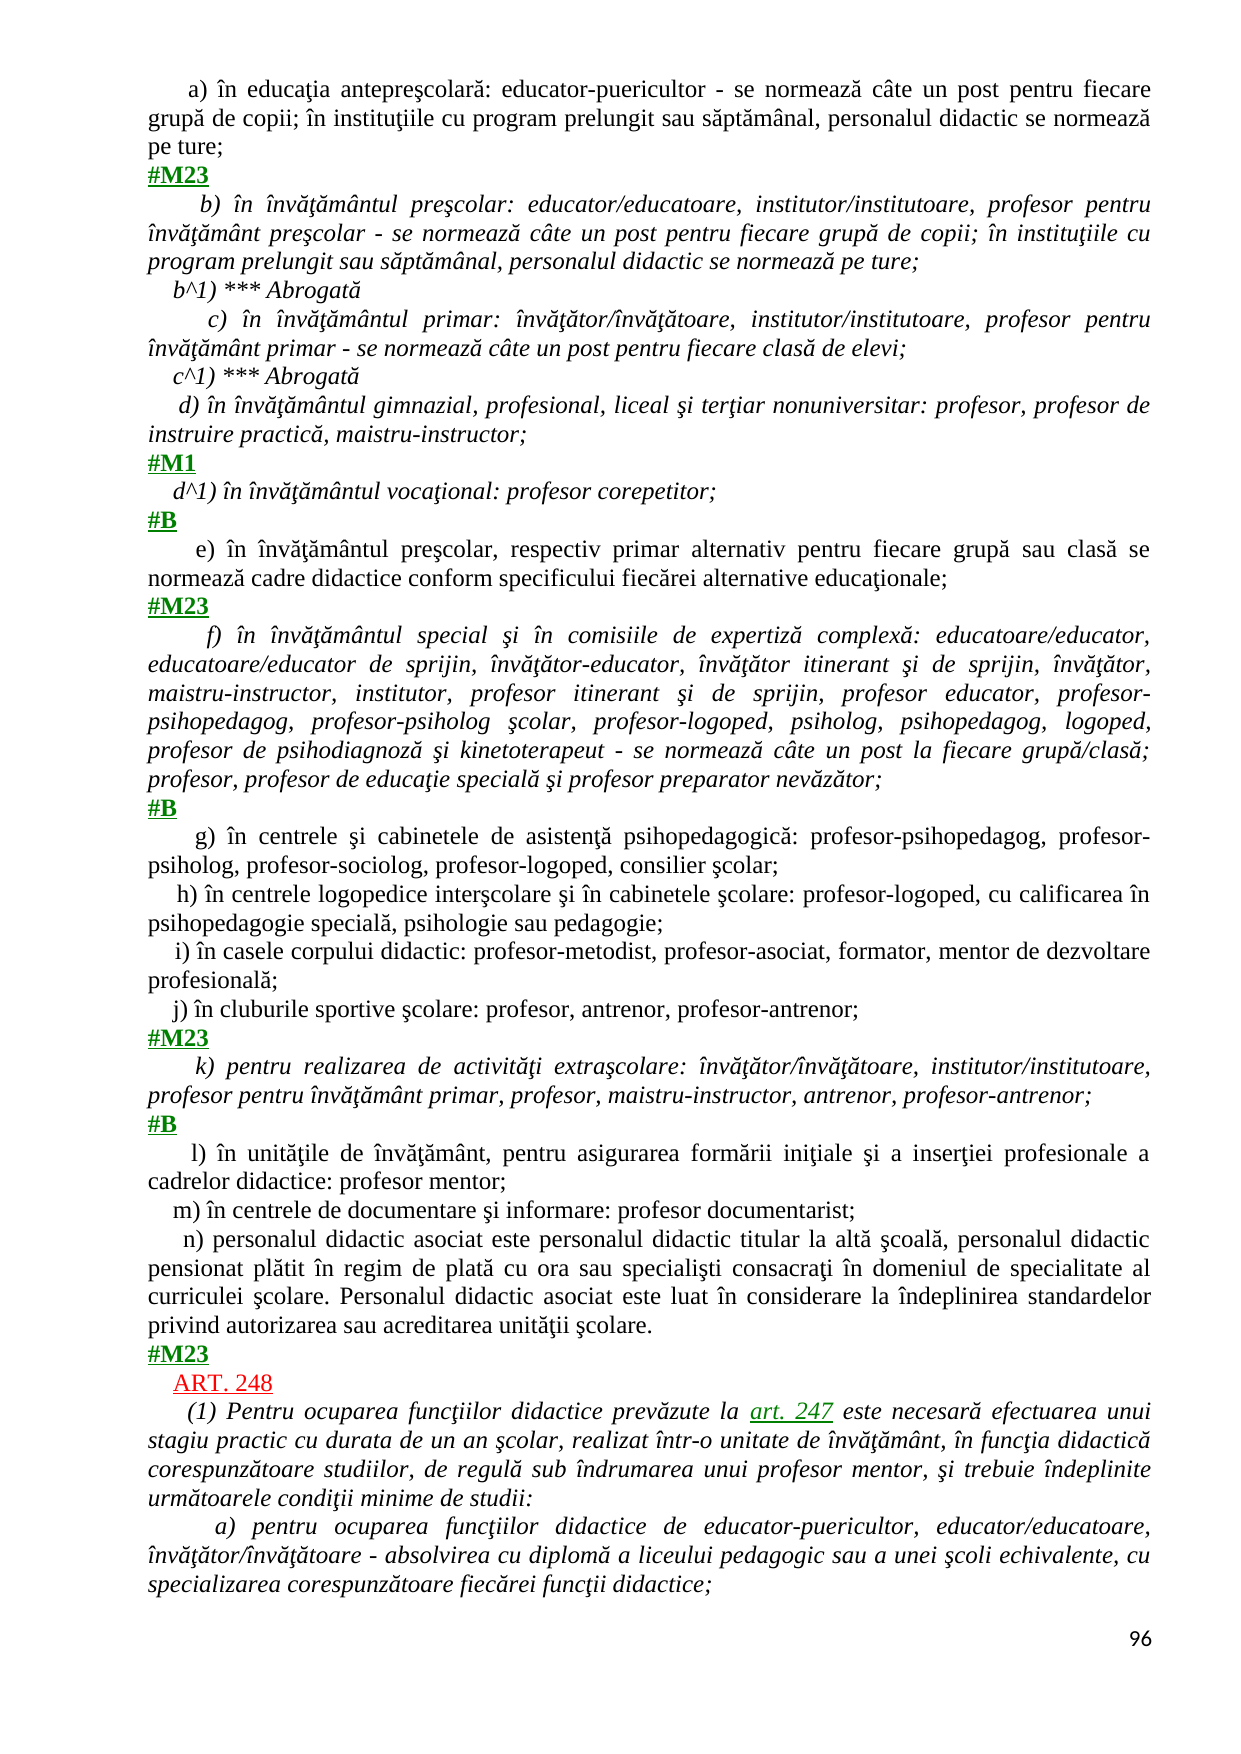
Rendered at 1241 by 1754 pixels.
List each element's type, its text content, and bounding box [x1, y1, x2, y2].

text #B [148, 505, 1152, 534]
text #M23 [148, 591, 1152, 620]
text h) în centrele logopedice interşcolare şi în cabinetele şcolare: profesor-logoped, cu calificarea în psihopedagogie specială, psihologie sau pedagogie; [148, 879, 1152, 936]
text f) în învăţământul special şi în comisiile de expertiză complexă: educatoare/educator, educatoare/educator de sprijin, învăţător-educator, învăţător itinerant şi de sprijin, învăţător, maistru-instructor, institutor, profesor itinerant şi de sprijin, profesor educator, profesor-psihopedagog, profesor-psiholog şcolar, profesor-logoped, psiholog, psihopedagog, logoped, profesor de psihodiagnoză şi kinetoterapeut - se normează câte un post la fiecare grupă/clasă; profesor, profesor de educaţie specială şi profesor preparator nevăzător; [148, 620, 1152, 793]
text c) în învăţământul primar: învăţător/învăţătoare, institutor/institutoare, profesor pentru învăţământ primar - se normează câte un post pentru fiecare clasă de elevi; [148, 304, 1152, 361]
text i) în casele corpului didactic: profesor-metodist, profesor-asociat, formator, mentor de dezvoltare profesională; [148, 936, 1152, 994]
text a) în educaţia antepreşcolară: educator-puericultor - se normează câte un post pentru fiecare grupă de copii; în instituţiile cu program prelungit sau săptămânal, personalul didactic se normează pe ture; [148, 74, 1152, 160]
text (1) Pentru ocuparea funcţiilor didactice prevăzute la art. 247 este necesară efectuarea unui stagiu practic cu durata de un an şcolar, realizat într-o unitate de învăţământ, în funcţia didactică corespunzătoare studiilor, de regulă sub îndrumarea unui profesor mentor, şi trebuie îndeplinite următoarele condiţii minime de studii: [148, 1396, 1152, 1511]
text ART. 248 [148, 1368, 1152, 1396]
text b) în învăţământul preşcolar: educator/educatoare, institutor/institutoare, profesor pentru învăţământ preşcolar - se normează câte un post pentru fiecare grupă de copii; în instituţiile cu program prelungit sau săptămânal, personalul didactic se normează pe ture; [148, 189, 1152, 275]
text #M23 [148, 1339, 1152, 1368]
text d^1) în învăţământul vocaţional: profesor corepetitor; [148, 476, 1152, 505]
text l) în unităţile de învăţământ, pentru asigurarea formării iniţiale şi a inserţiei profesionale a cadrelor didactice: profesor mentor; [148, 1138, 1152, 1195]
text #M1 [148, 448, 1152, 476]
text e) în învăţământul preşcolar, respectiv primar alternativ pentru fiecare grupă sau clasă se normează cadre didactice conform specificului fiecărei alternative educaţionale; [148, 534, 1152, 591]
text m) în centrele de documentare şi informare: profesor documentarist; [148, 1195, 1152, 1224]
text a) pentru ocuparea funcţiilor didactice de educator-puericultor, educator/educatoare, învăţător/învăţătoare - absolvirea cu diplomă a liceului pedagogic sau a unei şcoli echivalente, cu specializarea corespunzătoare fiecărei funcţii didactice; [148, 1511, 1152, 1598]
text n) personalul didactic asociat este personalul didactic titular la altă şcoală, personalul didactic pensionat plătit în regim de plată cu ora sau specialişti consacraţi în domeniul de specialitate al curriculei şcolare. Personalul didactic asociat este luat în considerare la îndeplinirea standardelor privind autorizarea sau acreditarea unităţii şcolare. [148, 1224, 1152, 1339]
text #M23 [148, 1023, 1152, 1051]
text c^1) *** Abrogată [148, 361, 1152, 390]
text d) în învăţământul gimnazial, profesional, liceal şi terţiar nonuniversitar: profesor, profesor de instruire practică, maistru-instructor; [148, 390, 1152, 448]
text j) în cluburile sportive şcolare: profesor, antrenor, profesor-antrenor; [148, 994, 1152, 1023]
text #B [148, 1109, 1152, 1138]
text #M23 [148, 160, 1152, 189]
text g) în centrele şi cabinetele de asistenţă psihopedagogică: profesor-psihopedagog, profesor-psiholog, profesor-sociolog, profesor-logoped, consilier şcolar; [148, 821, 1152, 879]
text k) pentru realizarea de activităţi extraşcolare: învăţător/învăţătoare, institutor/institutoare, profesor pentru învăţământ primar, profesor, maistru-instructor, antrenor, profesor-antrenor; [148, 1051, 1152, 1109]
text #B [148, 793, 1152, 821]
text b^1) *** Abrogată [148, 275, 1152, 304]
